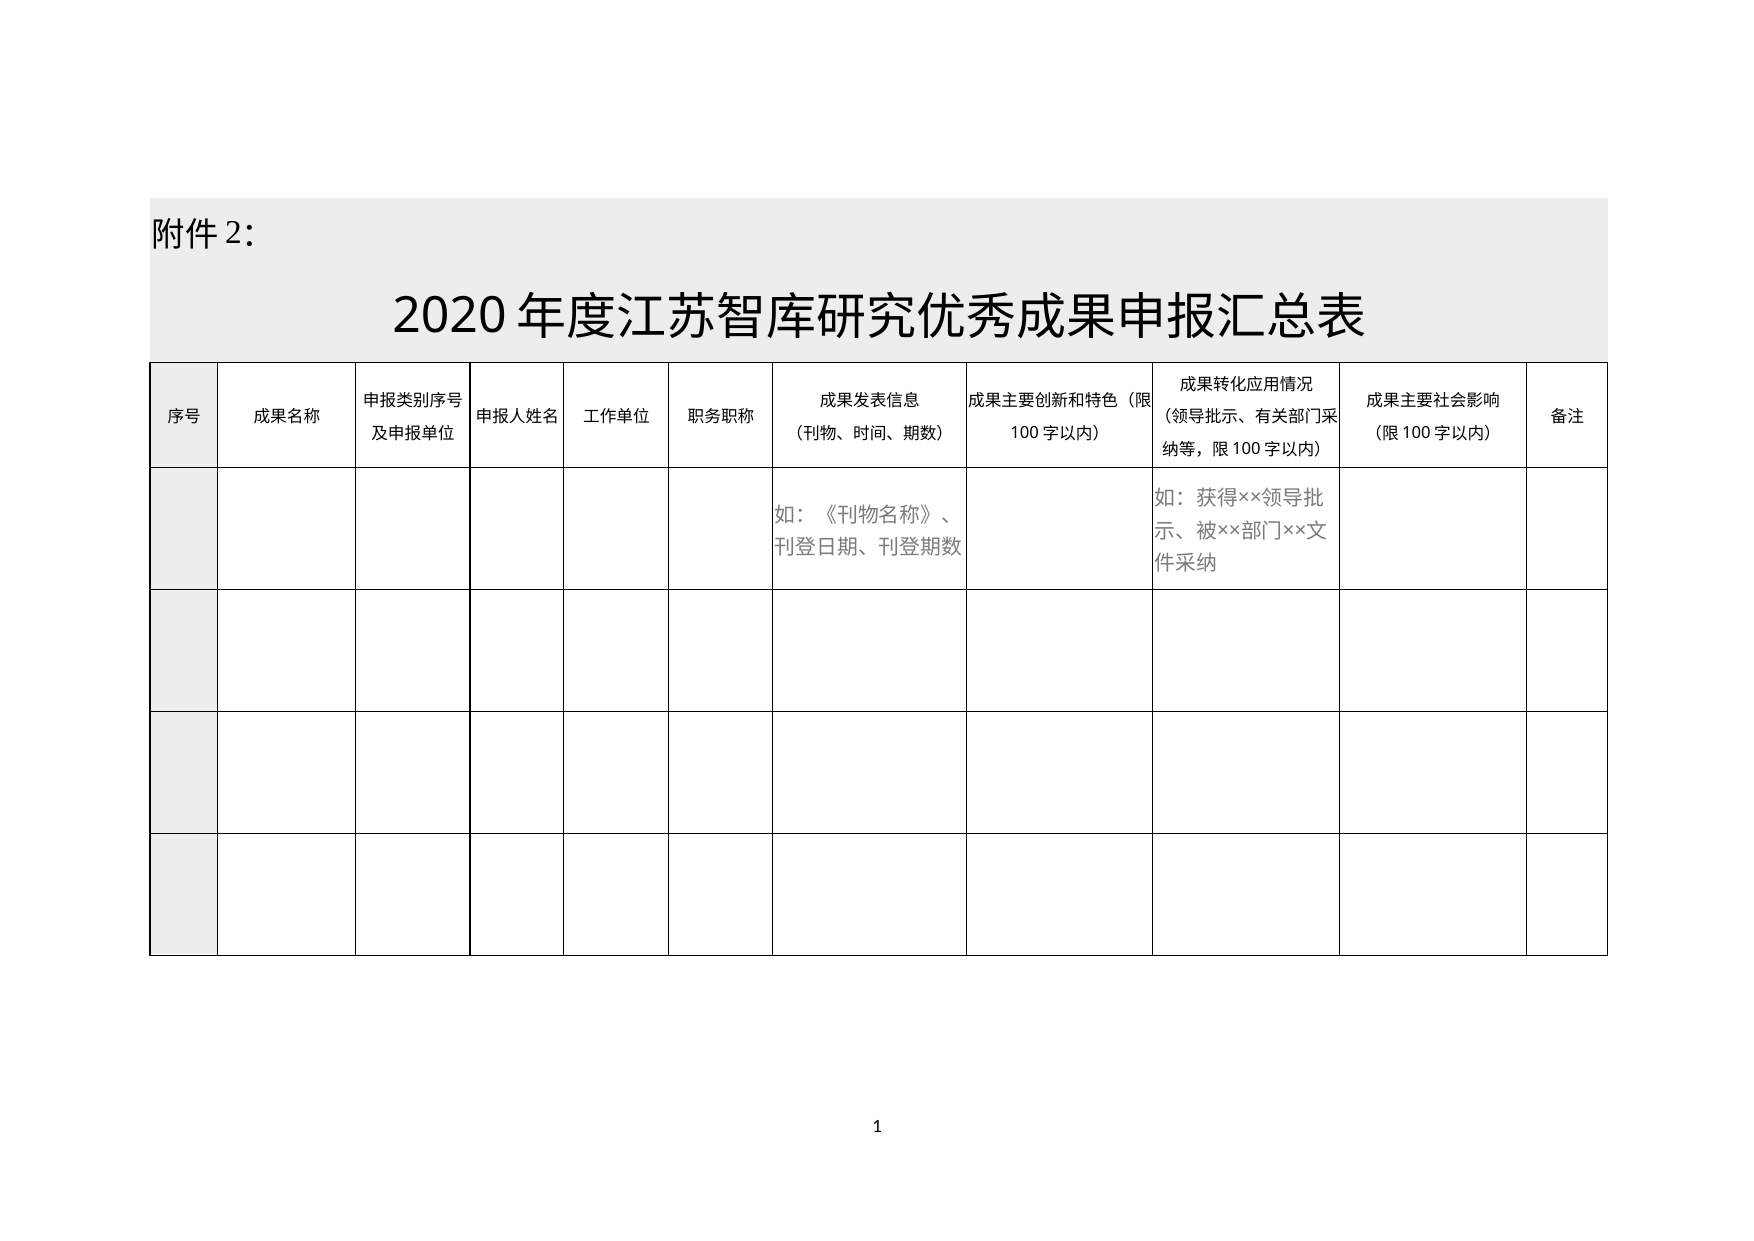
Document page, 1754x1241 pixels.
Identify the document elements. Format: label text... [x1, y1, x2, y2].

table_cell [356, 834, 469, 954]
table_cell [1340, 712, 1526, 833]
table_cell [356, 468, 469, 589]
table_cell [773, 834, 966, 954]
table_cell [669, 834, 772, 954]
table_cell 成果转化应用情况 （领导批示、有关部门采纳等，限100字以内） [1153, 363, 1339, 467]
table_header 附件2： 2020年度江苏智库研究优秀成果申报汇总表 [150, 198, 1608, 362]
table_cell 职务职称 [669, 363, 772, 467]
table_cell [218, 834, 355, 954]
table_cell [1527, 712, 1607, 833]
table_cell [151, 712, 217, 833]
table_cell [669, 590, 772, 711]
table_cell [471, 834, 563, 954]
table_cell [773, 712, 966, 833]
table_cell [967, 712, 1152, 833]
table_cell [151, 834, 217, 954]
table_cell [218, 468, 355, 589]
table_cell [1153, 712, 1339, 833]
table_cell [356, 590, 469, 711]
table_cell [564, 590, 668, 711]
table_cell 备注 [1527, 363, 1607, 467]
table_cell [564, 468, 668, 589]
table_cell [669, 468, 772, 589]
table_cell 序号 [151, 363, 217, 467]
table_cell [1527, 834, 1607, 954]
table_cell [151, 590, 217, 711]
table_cell 成果主要创新和特色（限100字以内） [967, 363, 1152, 467]
table_cell [218, 712, 355, 833]
table_cell [1340, 468, 1526, 589]
table_cell [218, 590, 355, 711]
table_cell [967, 834, 1152, 954]
table_cell 申报人姓名 [471, 363, 563, 467]
table_cell [1153, 834, 1339, 954]
table_cell [1527, 468, 1607, 589]
table_cell [471, 590, 563, 711]
table_cell [151, 468, 217, 589]
table_cell [1527, 590, 1607, 711]
table_cell [471, 712, 563, 833]
table_cell 工作单位 [564, 363, 668, 467]
table_cell 申报类别序号及申报单位 [356, 363, 469, 467]
table_cell [773, 590, 966, 711]
table_cell [564, 834, 668, 954]
table_cell 成果主要社会影响 （限100字以内） [1340, 363, 1526, 467]
table_cell [1340, 834, 1526, 954]
table_cell [564, 712, 668, 833]
table_cell 成果名称 [218, 363, 355, 467]
table_cell [669, 712, 772, 833]
table_cell [1153, 590, 1339, 711]
table_cell 如：获得××领导批示、被××部门××文件采纳 [1153, 468, 1339, 589]
table_cell 如：《刊物名称》、刊登日期、刊登期数 [773, 468, 966, 589]
table_cell [967, 590, 1152, 711]
table_cell [967, 468, 1152, 589]
table_cell 成果发表信息 （刊物、时间、期数） [773, 363, 966, 467]
table_cell [356, 712, 469, 833]
table_cell [471, 468, 563, 589]
table_cell [1340, 590, 1526, 711]
